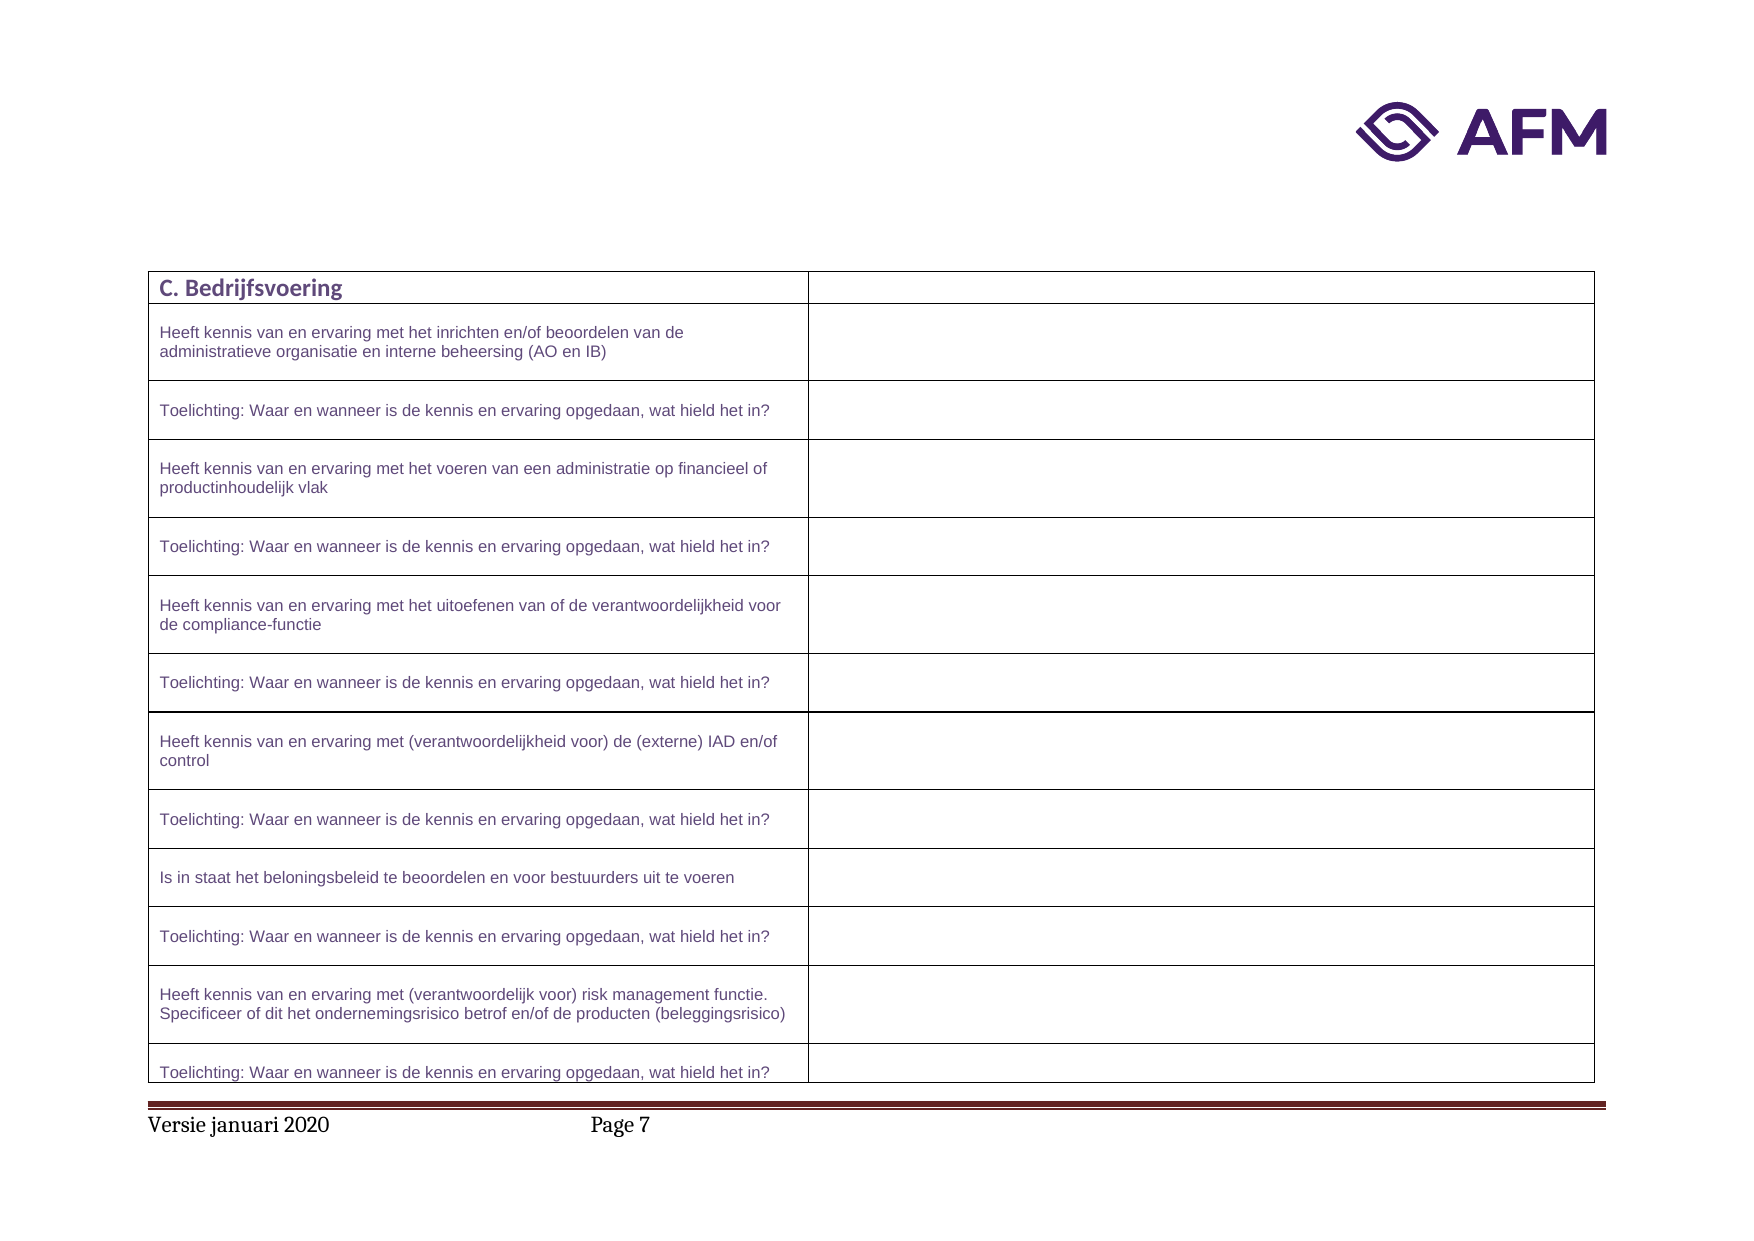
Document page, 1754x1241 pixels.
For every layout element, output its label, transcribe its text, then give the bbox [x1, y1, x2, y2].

table_cell [809, 1044, 1594, 1082]
table_header [809, 272, 1594, 303]
table_cell [809, 654, 1594, 711]
table_cell [809, 576, 1594, 653]
table_cell Toelichting: Waar en wanneer is de kennis en ervaring opgedaan, wat hield het in? [149, 790, 808, 848]
table_cell Is in staat het beloningsbeleid te beoordelen en voor bestuurders uit te voeren [149, 849, 808, 906]
table_cell Heeft kennis van en ervaring met het voeren van een administratie op financieel of productinhoudelijk vlak [149, 440, 808, 517]
table_cell Toelichting: Waar en wanneer is de kennis en ervaring opgedaan, wat hield het in? [149, 907, 808, 965]
table_cell [809, 849, 1594, 906]
table_cell Heeft kennis van en ervaring met (verantwoordelijkheid voor) de (externe) IAD en/of control [149, 713, 808, 789]
table_cell [809, 440, 1594, 517]
table_cell Toelichting: Waar en wanneer is de kennis en ervaring opgedaan, wat hield het in? [149, 518, 808, 575]
picture [1355, 101, 1607, 162]
table_cell Heeft kennis van en ervaring met (verantwoordelijk voor) risk management functie. Specificeer of dit het ondernemingsrisico betrof en/of de producten (beleggingsrisico) [149, 966, 808, 1042]
table_cell Toelichting: Waar en wanneer is de kennis en ervaring opgedaan, wat hield het in? [149, 381, 808, 439]
table_cell [809, 381, 1594, 439]
table_cell [809, 304, 1594, 380]
table_cell Heeft kennis van en ervaring met het inrichten en/of beoordelen van de administratieve organisatie en interne beheersing (AO en IB) [149, 304, 808, 380]
table_cell Toelichting: Waar en wanneer is de kennis en ervaring opgedaan, wat hield het in? [149, 654, 808, 711]
table_cell Heeft kennis van en ervaring met het uitoefenen van of de verantwoordelijkheid voor de compliance-functie [149, 576, 808, 653]
table_cell [809, 518, 1594, 575]
table_cell [809, 790, 1594, 848]
table_cell Toelichting: Waar en wanneer is de kennis en ervaring opgedaan, wat hield het in? [149, 1044, 808, 1082]
table_cell [809, 713, 1594, 789]
table_header C. Bedrijfsvoering [149, 272, 808, 303]
table_cell [809, 907, 1594, 965]
table_cell [809, 966, 1594, 1042]
